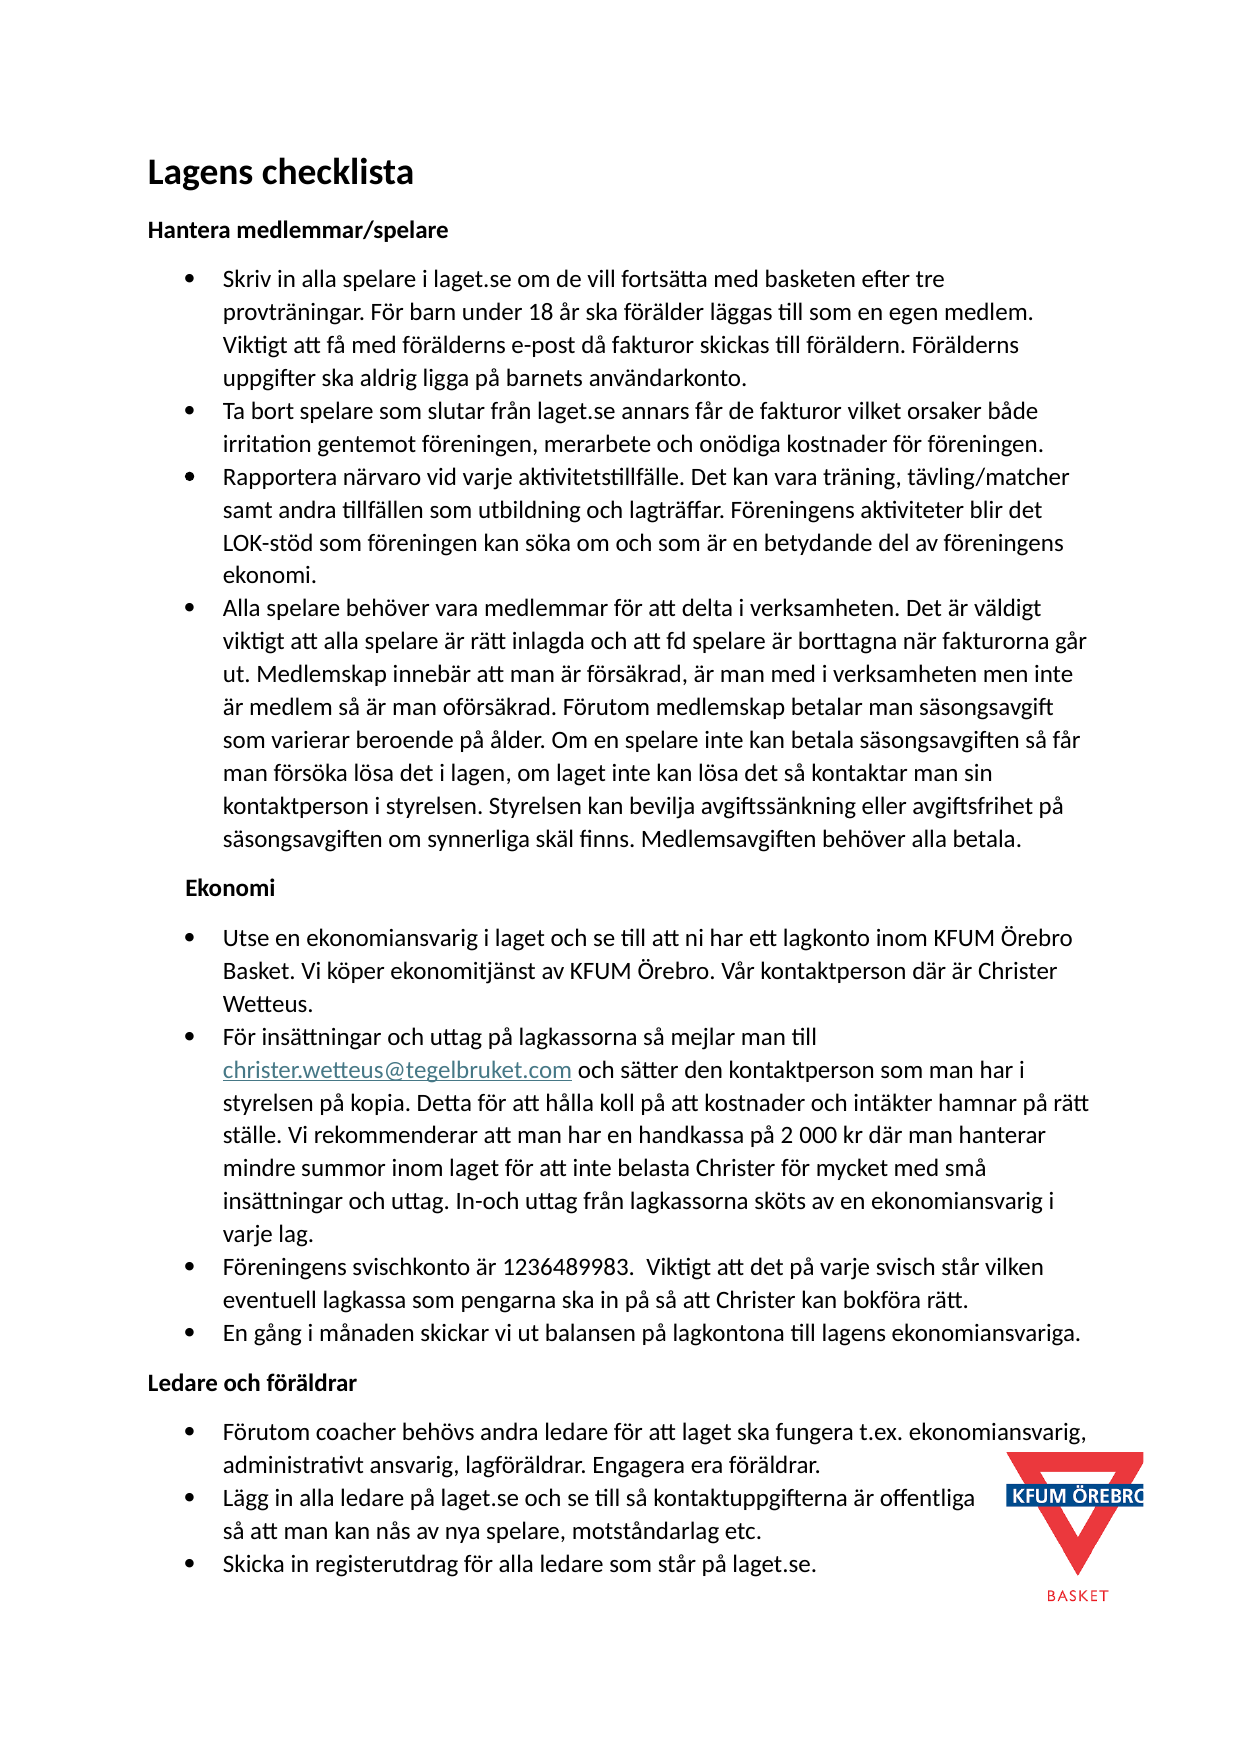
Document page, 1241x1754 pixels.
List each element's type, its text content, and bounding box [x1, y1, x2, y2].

list Ta bort spelare som slutar från laget.se annars får de fakturor vilket orsaker både irritation gentemot föreningen, merarbete och onödiga kostnader för föreningen. [185, 395, 1093, 458]
list Skriv in alla spelare i laget.se om de vill fortsätta med basketen efter tre provträningar. För barn under 18 år ska förälder läggas till som en egen medlem. Viktigt att få med förälderns e-post då fakturor skickas till föräldern. Förälderns uppgifter ska aldrig ligga på barnets användarkonto. [185, 263, 1093, 393]
list Utse en ekonomiansvarig i laget och se till att ni har ett lagkonto inom KFUM Örebro Basket. Vi köper ekonomitjänst av KFUM Örebro. Vår kontaktperson där är Christer Wetteus. [185, 922, 1093, 1018]
list Lägg in alla ledare på laget.se och se till så kontaktuppgifterna är offentliga så att man kan nås av nya spelare, motståndarlag etc. [185, 1482, 1006, 1546]
text Ekonomi [185, 872, 1093, 903]
list För insättningar och uttag på lagkassorna så mejlar man till christer.wetteus@tegelbruket.com och sätter den kontaktperson som man har i styrelsen på kopia. Detta för att hålla koll på att kostnader och intäkter hamnar på rätt ställe. Vi rekommenderar att man har en handkassa på 2 000 kr där man hanterar mindre summor inom laget för att inte belasta Christer för mycket med små insättningar och uttag. In-och uttag från lagkassorna sköts av en ekonomiansvarig i varje lag. [185, 1021, 1093, 1249]
list Förutom coacher behövs andra ledare för att laget ska fungera t.ex. ekonomiansvarig, administrativt ansvarig, lagföräldrar. Engagera era föräldrar. [185, 1416, 1093, 1480]
text Ledare och föräldrar [148, 1367, 1093, 1397]
list Rapportera närvaro vid varje aktivitetstillfälle. Det kan vara träning, tävling/matcher samt andra tillfällen som utbildning och lagträffar. Föreningens aktiviteter blir det LOK-stöd som föreningen kan söka om och som är en betydande del av föreningens ekonomi. [185, 461, 1093, 590]
list Alla spelare behöver vara medlemmar för att delta i verksamheten. Det är väldigt viktigt att alla spelare är rätt inlagda och att fd spelare är borttagna när fakturorna går ut. Medlemskap innebär att man är försäkrad, är man med i verksamheten men inte är medlem så är man oförsäkrad. Förutom medlemskap betalar man säsongsavgift som varierar beroende på ålder. Om en spelare inte kan betala säsongsavgiften så får man försöka lösa det i lagen, om laget inte kan lösa det så kontaktar man sin kontaktperson i styrelsen. Styrelsen kan bevilja avgiftssänkning eller avgiftsfrihet på säsongsavgiften om synnerliga skäl finns. Medlemsavgiften behöver alla betala. [185, 592, 1093, 853]
text Lagens checklista [148, 148, 1093, 193]
list En gång i månaden skickar vi ut balansen på lagkontona till lagens ekonomiansvariga. [185, 1317, 1093, 1348]
text Hantera medlemmar/spelare [148, 214, 1093, 244]
list Föreningens svischkonto är 1236489983. Viktigt att det på varje svisch står vilken eventuell lagkassa som pengarna ska in på så att Christer kan bokföra rätt. [185, 1251, 1093, 1315]
picture [1006, 1452, 1144, 1603]
list Skicka in registerutdrag för alla ledare som står på laget.se. [185, 1548, 1006, 1578]
